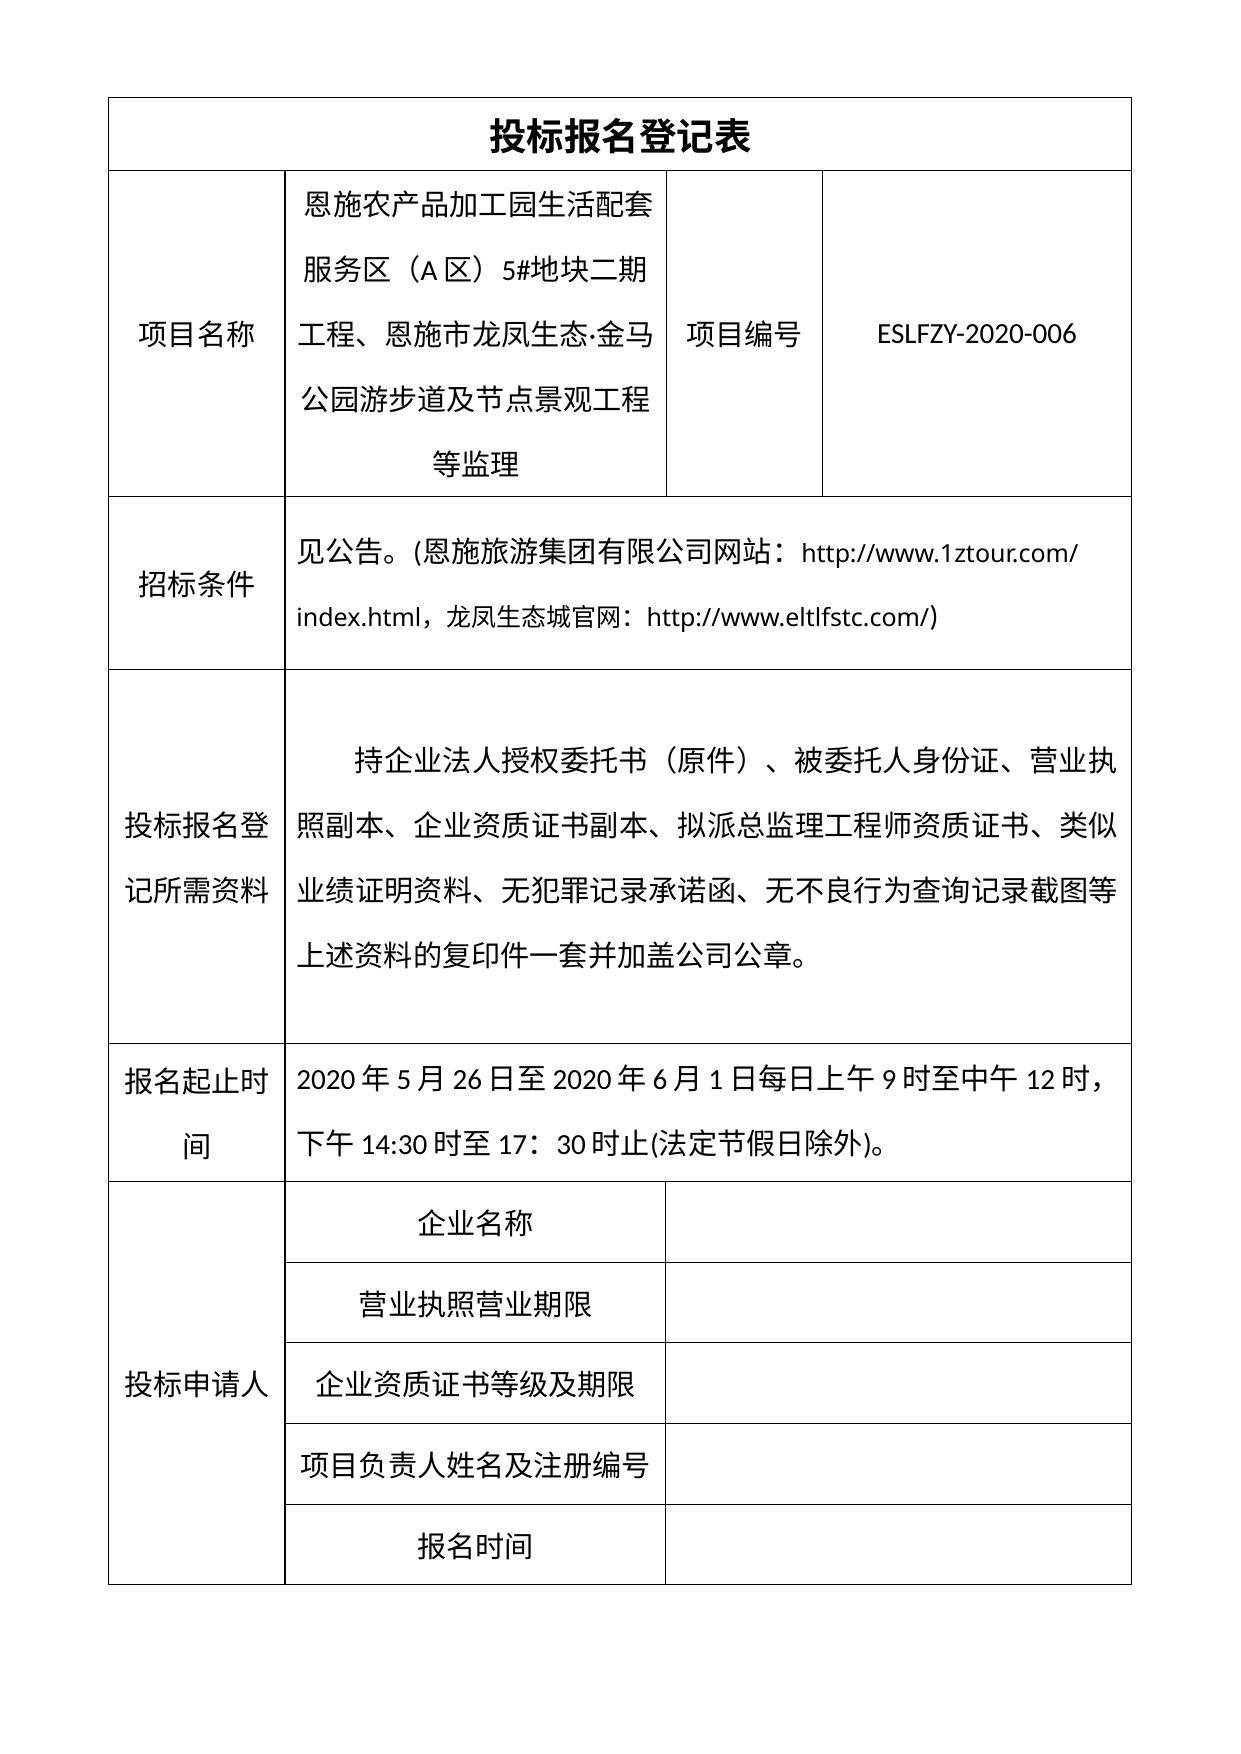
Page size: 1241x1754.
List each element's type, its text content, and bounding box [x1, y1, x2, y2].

table_cell [666, 1424, 1131, 1503]
table_cell ESLFZY-2020-006 [823, 171, 1131, 496]
table_cell 企业名称 [286, 1182, 665, 1262]
table_cell 企业资质证书等级及期限 [286, 1343, 665, 1423]
table_cell 见公告。(恩施旅游集团有限公司网站：http://www.1ztour.com/index.html，龙凤生态城官网：http://www.eltlfstc.com/) [286, 497, 1131, 669]
table_cell 项目负责人姓名及注册编号 [286, 1424, 665, 1503]
table_header 投标报名登记表 [109, 98, 1131, 169]
table_cell 项目名称 [109, 171, 284, 496]
table_cell 持企业法人授权委托书（原件）、被委托人身份证、营业执照副本、企业资质证书副本、拟派总监理工程师资质证书、类似业绩证明资料、无犯罪记录承诺函、无不良行为查询记录截图等上述资料的复印件一套并加盖公司公章。 [286, 670, 1131, 1043]
table_cell 2020年5月26日至2020年6月1日每日上午9时至中午12时，下午14:30时至17：30时止(法定节假日除外)。 [286, 1044, 1131, 1181]
table_cell 招标条件 [109, 497, 284, 669]
table_cell 报名时间 [286, 1505, 665, 1584]
table_cell [666, 1343, 1131, 1423]
table_cell [666, 1263, 1131, 1342]
table_cell 项目编号 [667, 171, 822, 496]
table_cell [666, 1182, 1131, 1262]
table_cell 投标报名登记所需资料 [109, 670, 284, 1043]
table_cell 报名起止时间 [109, 1044, 284, 1181]
table_cell 投标申请人 [109, 1182, 284, 1584]
table_cell [666, 1505, 1131, 1584]
table_cell 营业执照营业期限 [286, 1263, 665, 1342]
table_cell 恩施农产品加工园生活配套服务区（A区）5#地块二期工程、恩施市龙凤生态·金马公园游步道及节点景观工程等监理 [286, 171, 666, 496]
